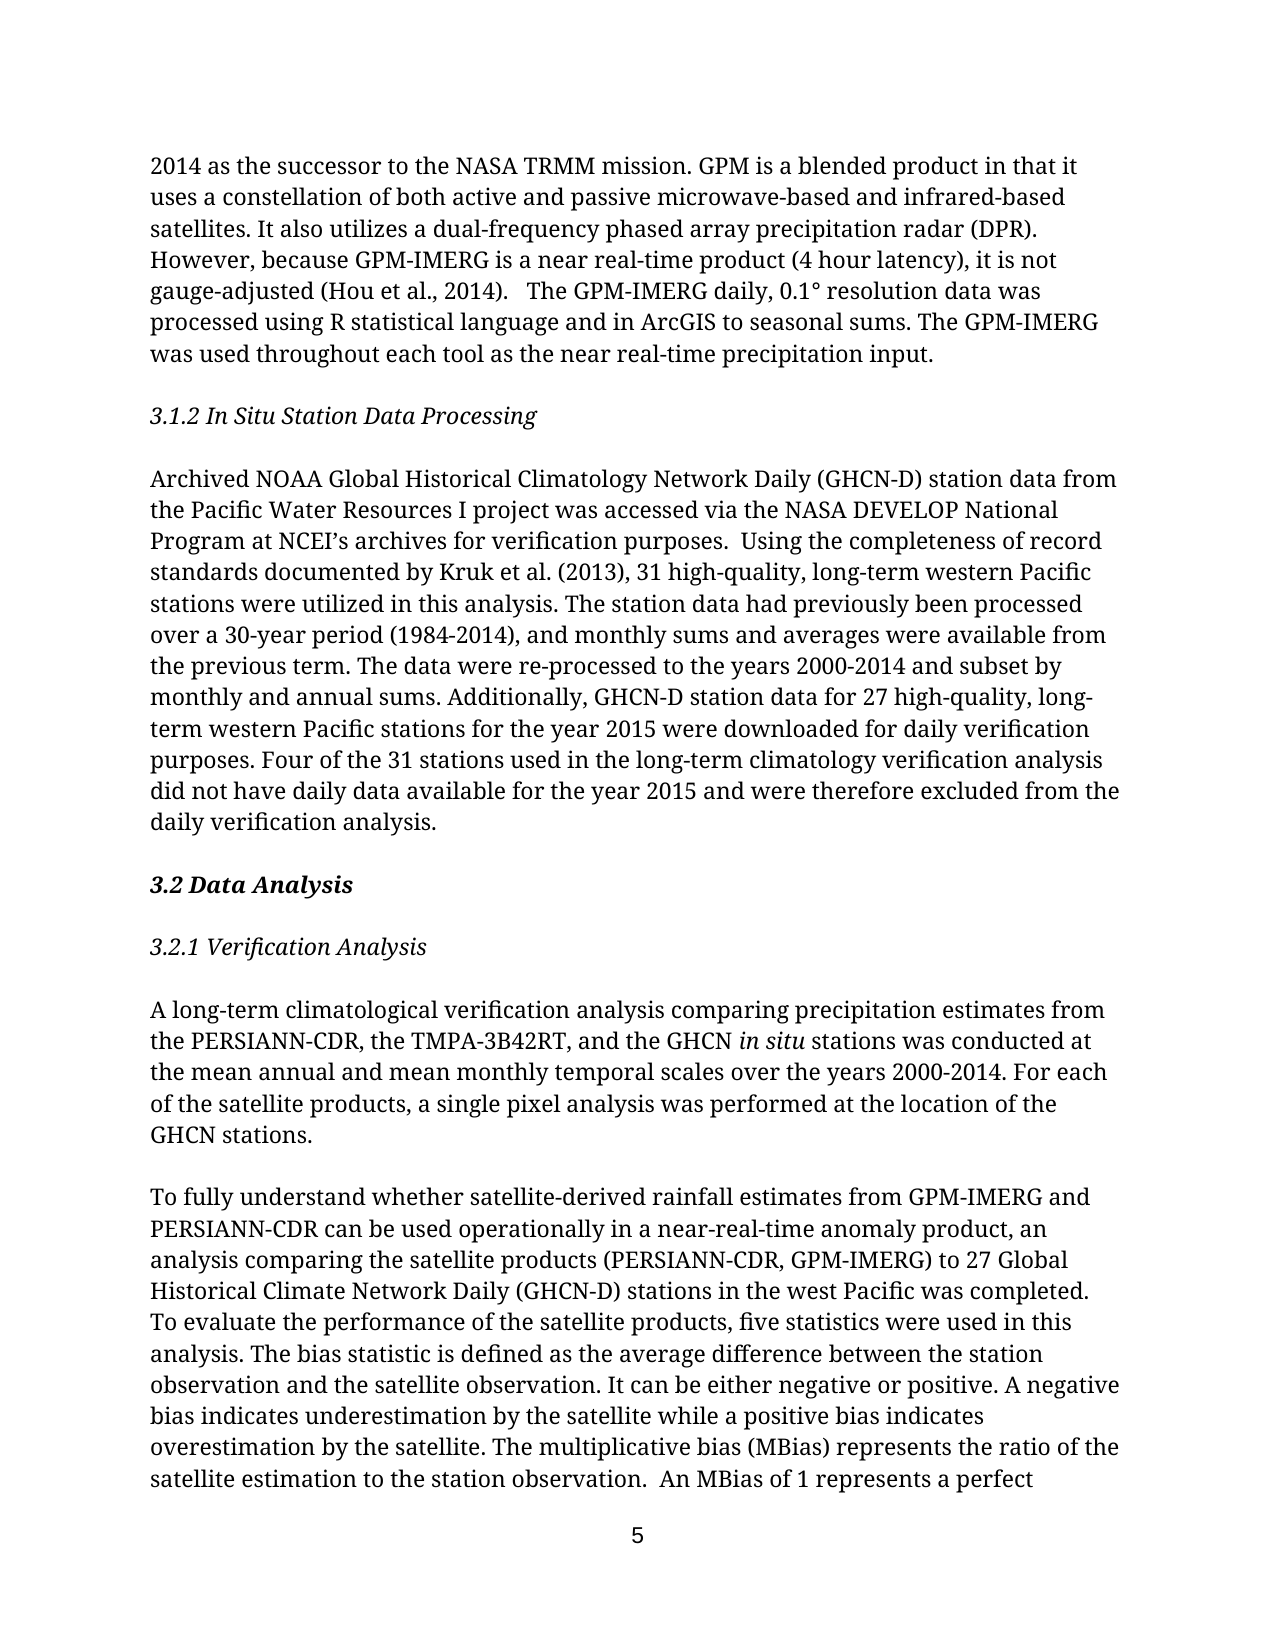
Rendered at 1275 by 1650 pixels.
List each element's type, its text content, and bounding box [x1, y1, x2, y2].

text A long-term climatological verification analysis comparing precipitation estimates from the PERSIANN-CDR, the TMPA-3B42RT, and the GHCN in situ stations was conducted at the mean annual and mean monthly temporal scales over the years 2000-2014. For each of the satellite products, a single pixel analysis was performed at the location of the GHCN stations. [150, 994, 1125, 1150]
text Archived NOAA Global Historical Climatology Network Daily (GHCN-D) station data from the Pacific Water Resources I project was accessed via the NASA DEVELOP National Program at NCEI’s archives for verification purposes. Using the completeness of record standards documented by Kruk et al. (2013), 31 high-quality, long-term western Pacific stations were utilized in this analysis. The station data had previously been processed over a 30-year period (1984-2014), and monthly sums and averages were available from the previous term. The data were re-processed to the years 2000-2014 and subset by monthly and annual sums. Additionally, GHCN-D station data for 27 high-quality, long-term western Pacific stations for the year 2015 were downloaded for daily verification purposes. Four of the 31 stations used in the long-term climatology verification analysis did not have daily data available for the year 2015 and were therefore excluded from the daily verification analysis. [150, 462, 1125, 837]
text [150, 1181, 1125, 1494]
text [150, 150, 1125, 369]
text 3.2.1 Verification Analysis [150, 931, 1125, 962]
text 3.1.2 In Situ Station Data Processing [150, 400, 1125, 431]
text 3.2 Data Analysis [150, 869, 1125, 900]
